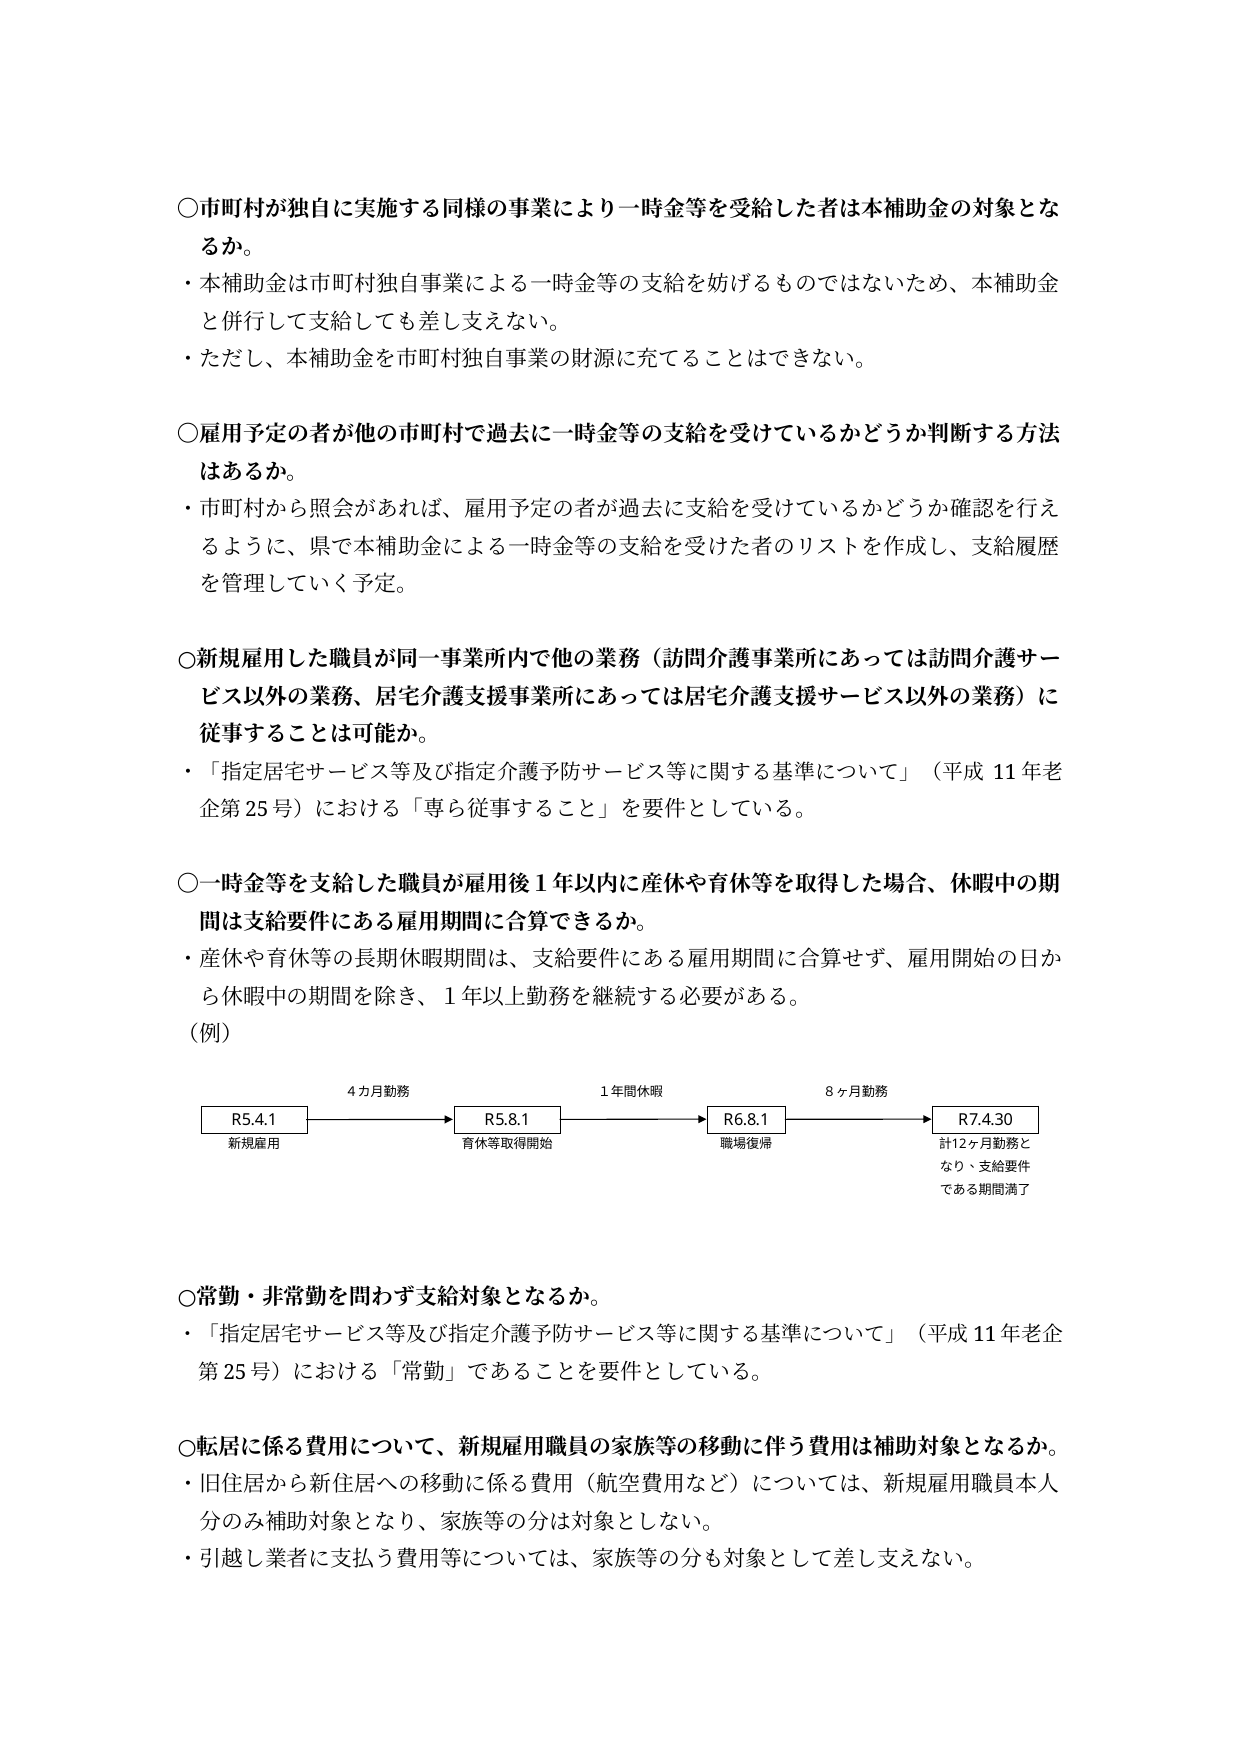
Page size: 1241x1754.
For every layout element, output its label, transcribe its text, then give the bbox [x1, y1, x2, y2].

text （例） [177, 1014, 1063, 1051]
text ○新規雇用した職員が同一事業所内で他の業務（訪問介護事業所にあっては訪問介護サービス以外の業務、居宅介護支援事業所にあっては居宅介護支援サービス以外の業務）に従事することは可能か。 [177, 639, 1063, 751]
text ・市町村から照会があれば、雇用予定の者が過去に支給を受けているかどうか確認を行えるように、県で本補助金による一時金等の支給を受けた者のリストを作成し、支給履歴を管理していく予定。 [177, 489, 1063, 601]
text 〇一時金等を支給した職員が雇用後１年以内に産休や育休等を取得した場合、休暇中の期間は支給要件にある雇用期間に合算できるか。 [177, 864, 1063, 939]
text ・ただし、本補助金を市町村独自事業の財源に充てることはできない。 [177, 339, 1063, 376]
text 〇雇用予定の者が他の市町村で過去に一時金等の支給を受けているかどうか判断する方法はあるか。 [177, 414, 1063, 489]
text ・旧住居から新住居への移動に係る費用（航空費用など）については、新規雇用職員本人分のみ補助対象となり、家族等の分は対象としない。 [177, 1464, 1063, 1539]
text ○転居に係る費用について、新規雇用職員の家族等の移動に伴う費用は補助対象となるか。 [177, 1426, 1063, 1464]
text ○常勤・非常勤を問わず支給対象となるか。 [177, 1276, 1063, 1314]
text ・本補助金は市町村独自事業による一時金等の支給を妨げるものではないため、本補助金と併行して支給しても差し支えない。 [177, 264, 1063, 339]
text ・引越し業者に支払う費用等については、家族等の分も対象として差し支えない。 [177, 1539, 1063, 1576]
text ・「指定居宅サービス等及び指定介護予防サービス等に関する基準について」（平成11年老企第25号）における「専ら従事すること」を要件としている。 [177, 751, 1063, 826]
text ・「指定居宅サービス等及び指定介護予防サービス等に関する基準について」（平成11年老企第25号）における「常勤」であることを要件としている。 [177, 1314, 1063, 1389]
text ・産休や育休等の長期休暇期間は、支給要件にある雇用期間に合算せず、雇用開始の日から休暇中の期間を除き、１年以上勤務を継続する必要がある。 [177, 939, 1063, 1014]
text 〇市町村が独自に実施する同様の事業により一時金等を受給した者は本補助金の対象となるか。 [177, 189, 1063, 264]
